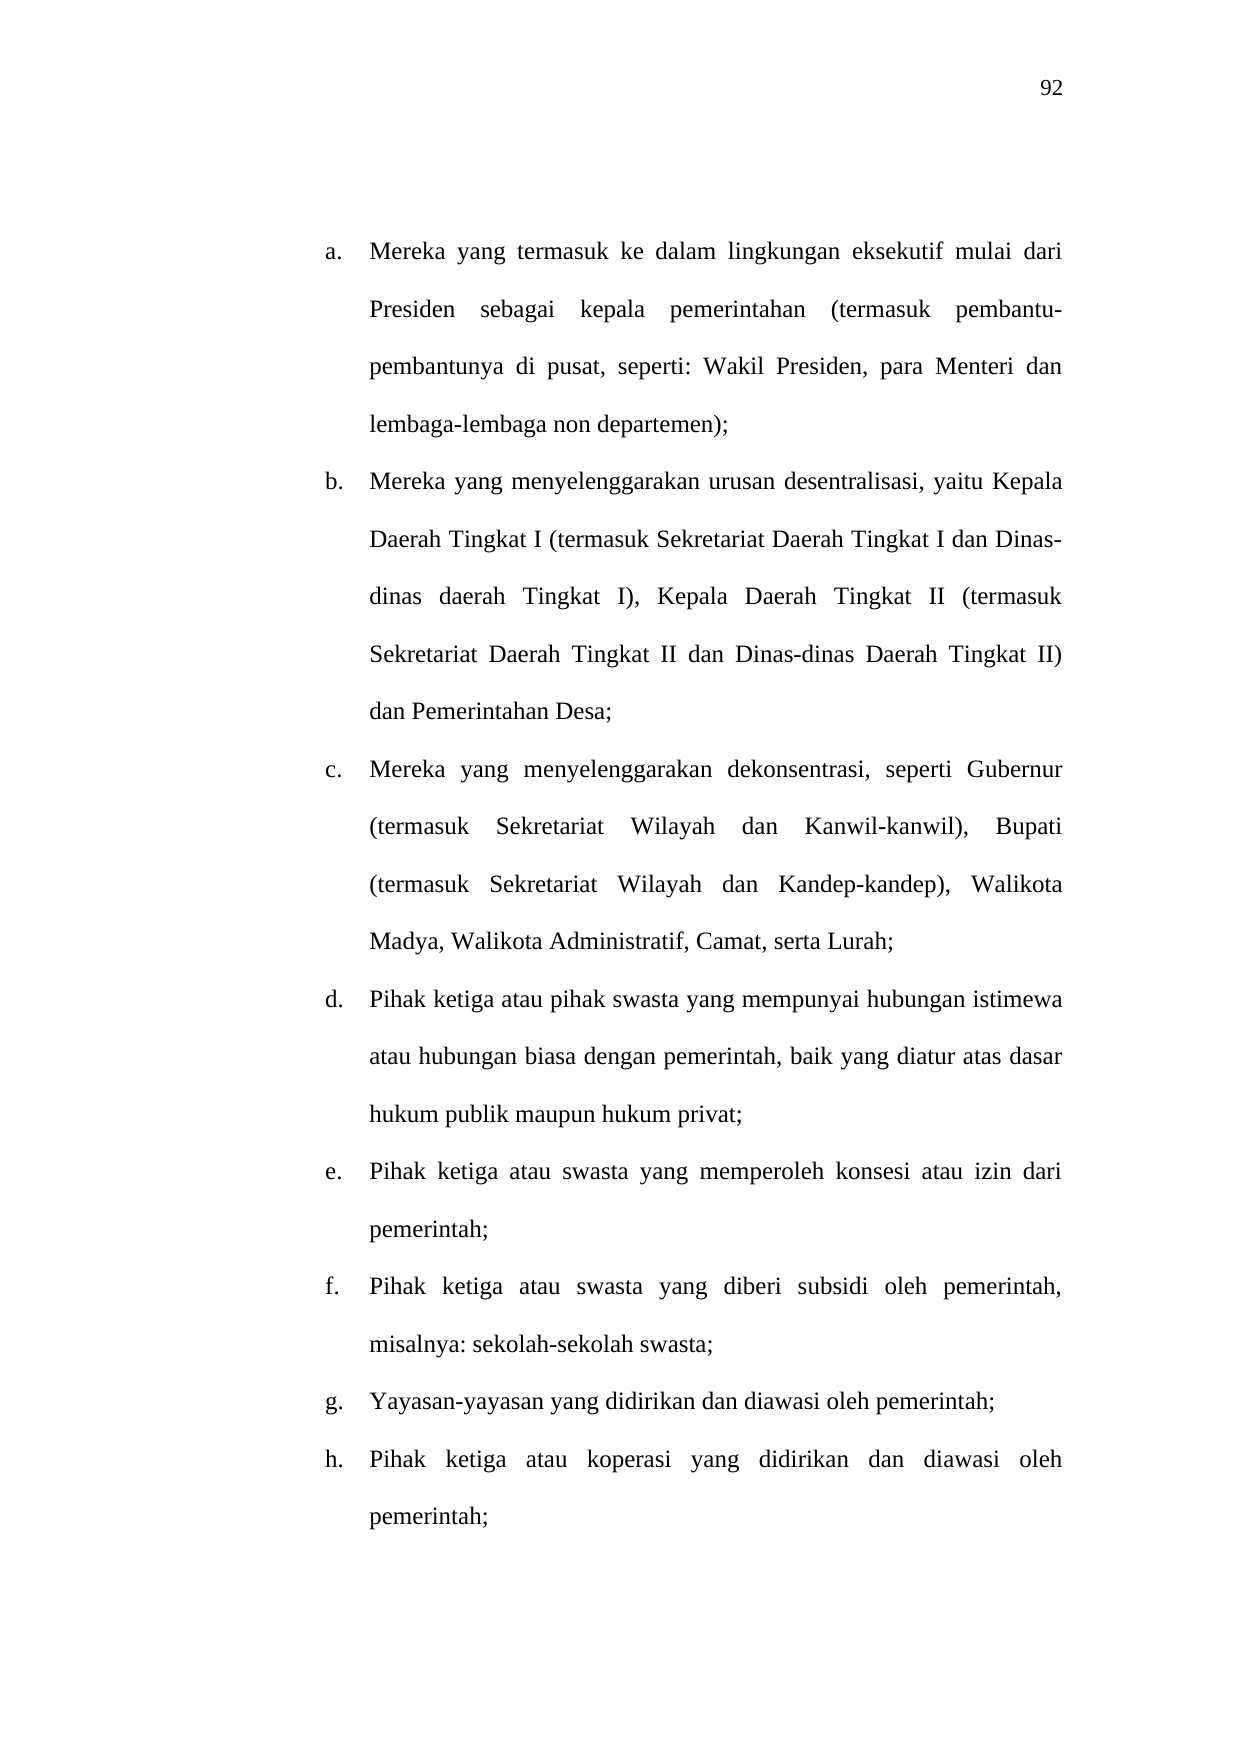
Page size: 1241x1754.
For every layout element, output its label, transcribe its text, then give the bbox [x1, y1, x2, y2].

list Mereka yang termasuk ke dalam lingkungan eksekutif mulai dari Presiden sebagai kepala pemerintahan (termasuk pembantu-pembantunya di pusat, seperti: Wakil Presiden, para Menteri dan lembaga-lembaga non departemen); [325, 236, 1063, 437]
list Pihak ketiga atau swasta yang memperoleh konsesi atau izin dari pemerintah; [325, 1156, 1063, 1242]
list Pihak ketiga atau pihak swasta yang mempunyai hubungan istimewa atau hubungan biasa dengan pemerintah, baik yang diatur atas dasar hukum publik maupun hukum privat; [325, 984, 1063, 1127]
list Pihak ketiga atau swasta yang diberi subsidi oleh pemerintah, misalnya: sekolah-sekolah swasta; [325, 1271, 1063, 1357]
list Pihak ketiga atau koperasi yang didirikan dan diawasi oleh pemerintah; [325, 1444, 1063, 1530]
list Mereka yang menyelenggarakan dekonsentrasi, seperti Gubernur (termasuk Sekretariat Wilayah dan Kanwil-kanwil), Bupati (termasuk Sekretariat Wilayah dan Kandep-kandep), Walikota Madya, Walikota Administratif, Camat, serta Lurah; [325, 754, 1063, 955]
list Yayasan-yayasan yang didirikan dan diawasi oleh pemerintah; [325, 1386, 1063, 1415]
list Mereka yang menyelenggarakan urusan desentralisasi, yaitu Kepala Daerah Tingkat I (termasuk Sekretariat Daerah Tingkat I dan Dinas-dinas daerah Tingkat I), Kepala Daerah Tingkat II (termasuk Sekretariat Daerah Tingkat II dan Dinas-dinas Daerah Tingkat II) dan Pemerintahan Desa; [325, 466, 1063, 725]
